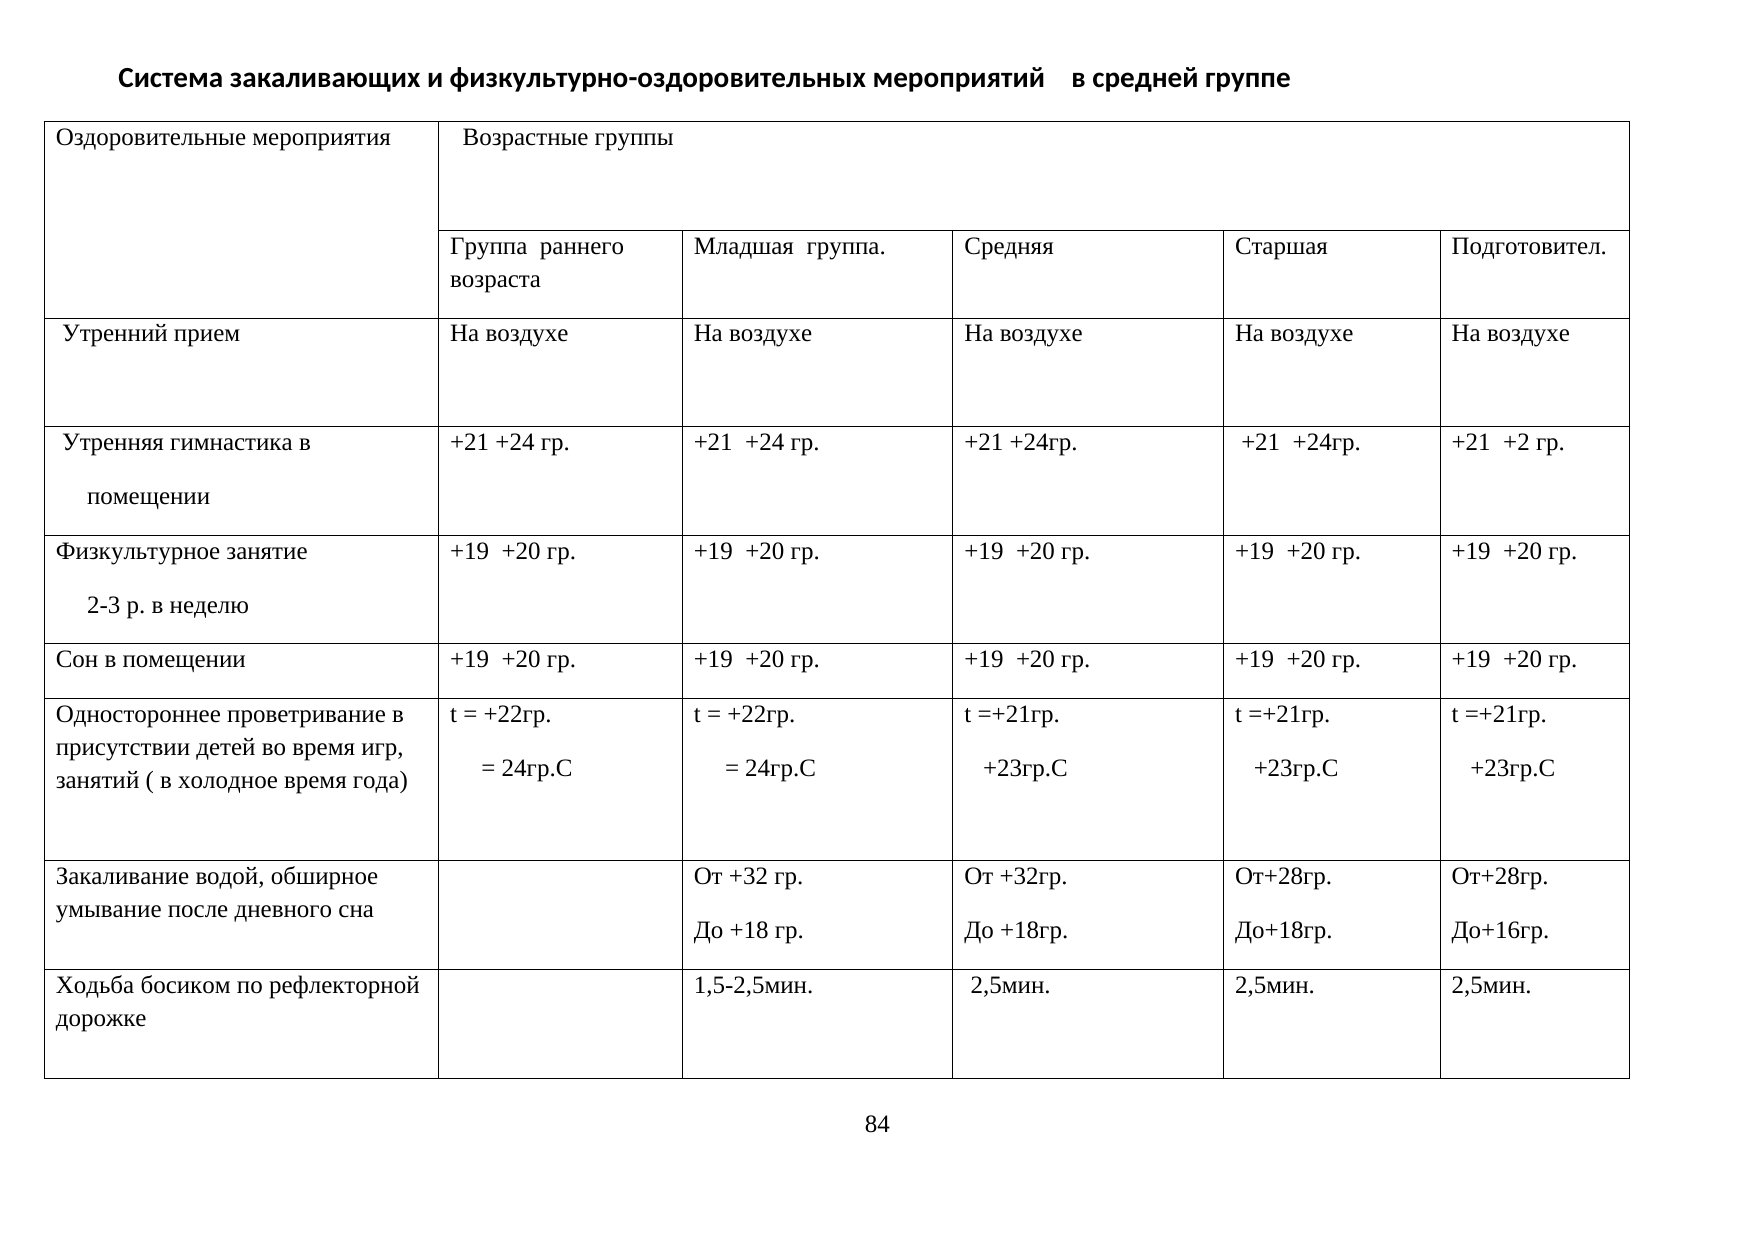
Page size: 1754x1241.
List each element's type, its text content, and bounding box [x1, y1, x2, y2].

table_header Возрастные группы [439, 122, 1629, 230]
table_cell +19 +20 гр. [439, 644, 682, 698]
table_cell t =+21гр. +23гр.С [953, 699, 1223, 860]
table_cell На воздухе [1441, 319, 1629, 426]
table_cell Ходьба босиком по рефлекторной дорожке [45, 970, 438, 1077]
table_cell +19 +20 гр. [439, 536, 682, 643]
table_cell +19 +20 гр. [953, 536, 1223, 643]
table_cell +21 +24 гр. [439, 427, 682, 535]
table_cell Старшая [1224, 231, 1440, 317]
table_cell Подготовител. [1441, 231, 1629, 317]
table_cell Группа раннего возраста [439, 231, 682, 317]
table_cell От +32гр. До +18гр. [953, 861, 1223, 969]
table_cell +19 +20 гр. [683, 536, 952, 643]
table_cell От+28гр. До+16гр. [1441, 861, 1629, 969]
table_cell На воздухе [1224, 319, 1440, 426]
table_cell От +32 гр. До +18 гр. [683, 861, 952, 969]
table_cell t =+21гр. +23гр.С [1224, 699, 1440, 860]
table_cell Сон в помещении [45, 644, 438, 698]
text Система закаливающих и физкультурно-оздоровительных мероприятий в средней группе [118, 59, 1636, 95]
table_cell t = +22гр. = 24гр.С [439, 699, 682, 860]
table_cell +19 +20 гр. [1224, 644, 1440, 698]
table_cell Младшая группа. [683, 231, 952, 317]
table_cell +21 +24 гр. [683, 427, 952, 535]
table_cell 2,5мин. [953, 970, 1223, 1077]
table_cell +19 +20 гр. [1441, 644, 1629, 698]
table_cell +21 +24гр. [953, 427, 1223, 535]
table_cell 2,5мин. [1224, 970, 1440, 1077]
table_cell +21 +2 гр. [1441, 427, 1629, 535]
table_cell От+28гр. До+18гр. [1224, 861, 1440, 969]
table_cell t = +22гр. = 24гр.С [683, 699, 952, 860]
table_cell [439, 970, 682, 1077]
table_cell [439, 861, 682, 969]
table_cell +19 +20 гр. [683, 644, 952, 698]
table_cell На воздухе [683, 319, 952, 426]
table_cell На воздухе [439, 319, 682, 426]
table_cell Закаливание водой, обширное умывание после дневного сна [45, 861, 438, 969]
table_cell +19 +20 гр. [953, 644, 1223, 698]
table_cell Одностороннее проветривание в присутствии детей во время игр, занятий ( в холодное время года) [45, 699, 438, 860]
table_cell 2,5мин. [1441, 970, 1629, 1077]
table_cell +19 +20 гр. [1441, 536, 1629, 643]
table_cell Средняя [953, 231, 1223, 317]
table_cell Физкультурное занятие 2-3 р. в неделю [45, 536, 438, 643]
table_header Оздоровительные мероприятия [45, 122, 438, 317]
table_cell На воздухе [953, 319, 1223, 426]
table_cell Утренний прием [45, 319, 438, 426]
table_cell Утренняя гимнастика в помещении [45, 427, 438, 535]
table_cell +21 +24гр. [1224, 427, 1440, 535]
table_cell t =+21гр. +23гр.С [1441, 699, 1629, 860]
table_cell +19 +20 гр. [1224, 536, 1440, 643]
table_cell 1,5-2,5мин. [683, 970, 952, 1077]
